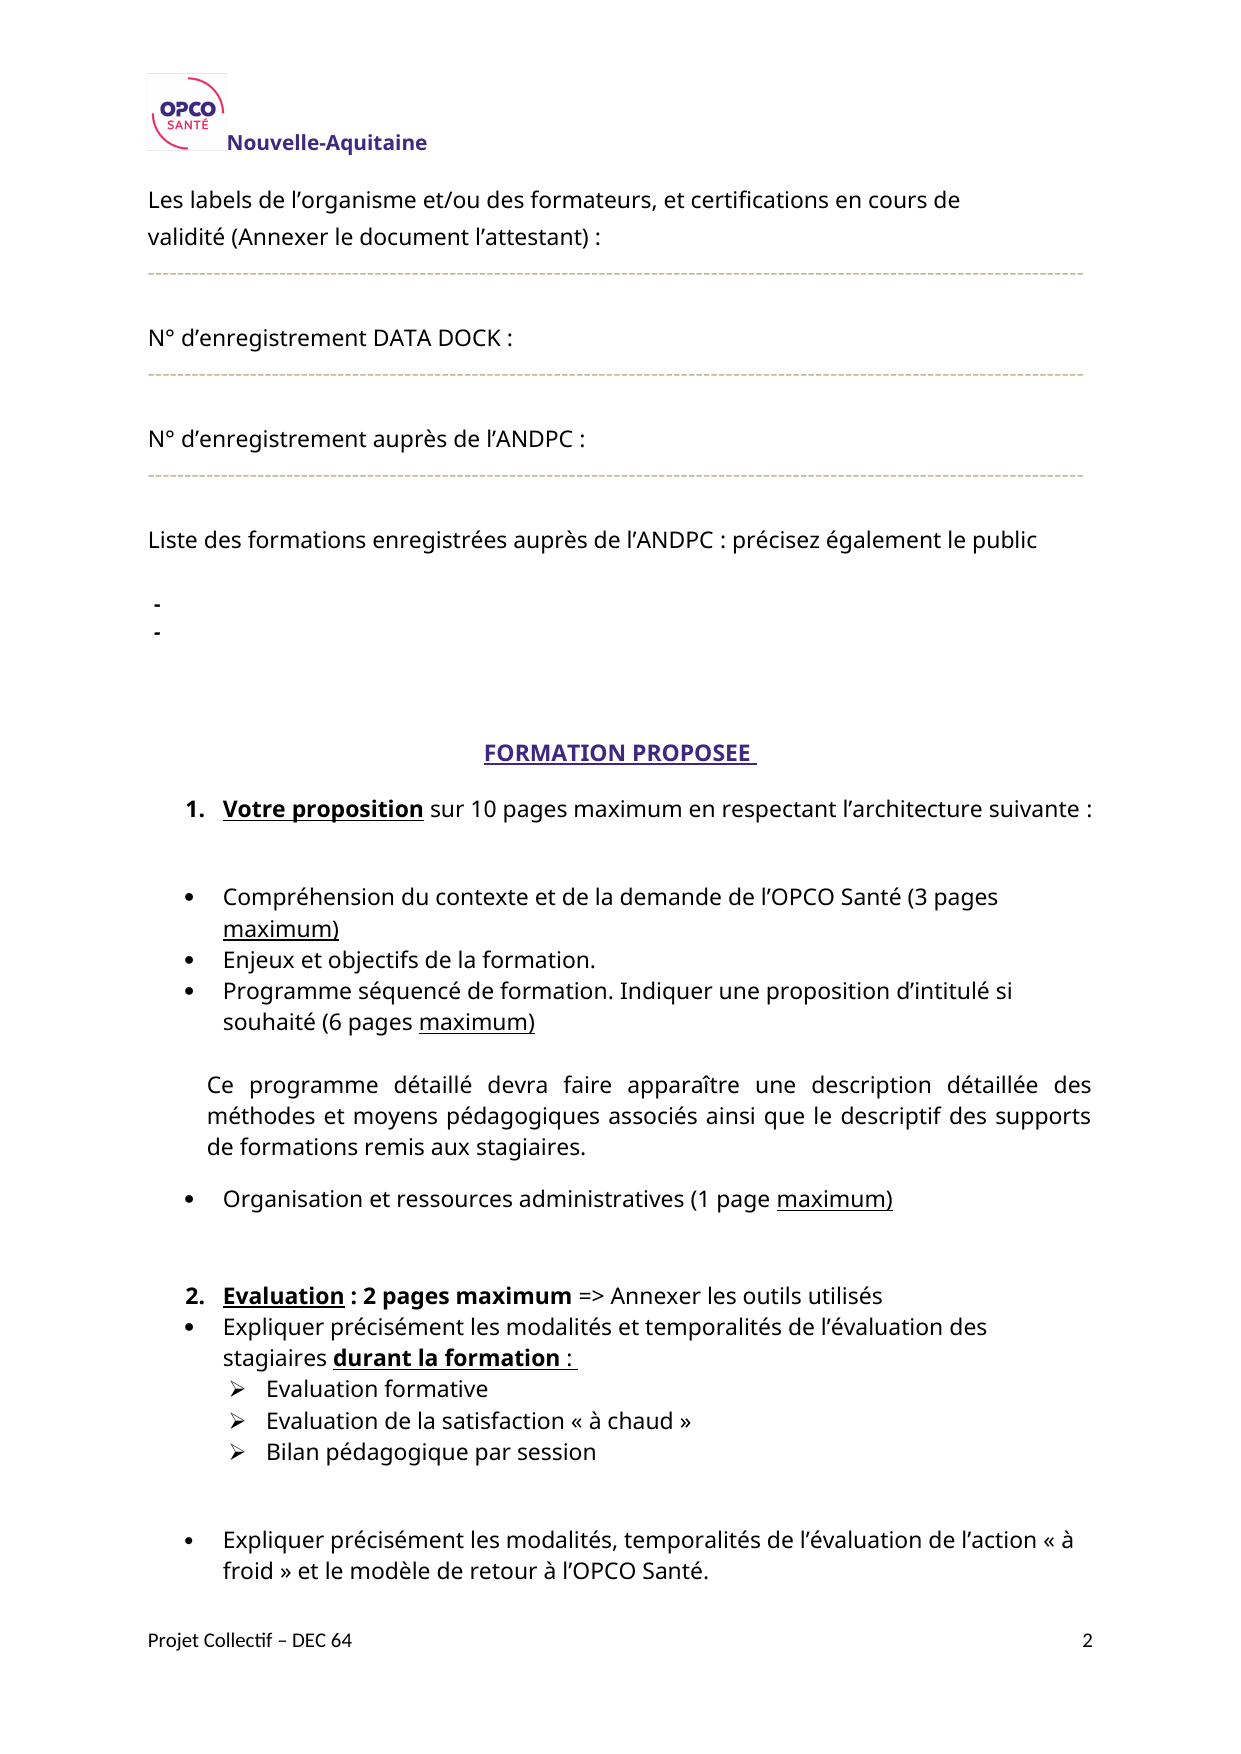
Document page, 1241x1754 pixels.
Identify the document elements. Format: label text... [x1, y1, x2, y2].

text N° d’enregistrement auprès de l’ANDPC : [148, 422, 1087, 490]
list Expliquer précisément les modalités et temporalités de l’évaluation des stagiaires durant la formation : [185, 1311, 1093, 1373]
list Bilan pédagogique par session [228, 1436, 1093, 1467]
list Compréhension du contexte et de la demande de l’OPCO Santé (3 pages maximum) [185, 881, 1093, 944]
text Liste des formations enregistrées auprès de l’ANDPC : précisez également le public [148, 523, 1087, 555]
list Organisation et ressources administratives (1 page maximum) [185, 1183, 1093, 1214]
text Ce programme détaillé devra faire apparaître une description détaillée des méthodes et moyens pédagogiques associés ainsi que le descriptif des supports de formations remis aux stagiaires. [207, 1069, 1093, 1162]
list Votre proposition sur 10 pages maximum en respectant l’architecture suivante : [185, 793, 1093, 824]
list Enjeux et objectifs de la formation. [185, 944, 1093, 975]
list Evaluation : 2 pages maximum => Annexer les outils utilisés [185, 1280, 1087, 1311]
list Expliquer précisément les modalités, temporalités de l’évaluation de l’action « à froid » et le modèle de retour à l’OPCO Santé. [185, 1524, 1093, 1586]
picture [147, 73, 227, 151]
text FORMATION PROPOSEE [148, 736, 1093, 768]
list Evaluation de la satisfaction « à chaud » [228, 1405, 1093, 1436]
text N° d’enregistrement DATA DOCK : [148, 321, 1087, 389]
list Evaluation formative [228, 1373, 1093, 1405]
list Programme séquencé de formation. Indiquer une proposition d’intitulé si souhaité (6 pages maximum) [185, 975, 1093, 1037]
text Les labels de l’organisme et/ou des formateurs, et certifications en cours de validité (Annexer le document l’attestant) : [148, 184, 1087, 288]
